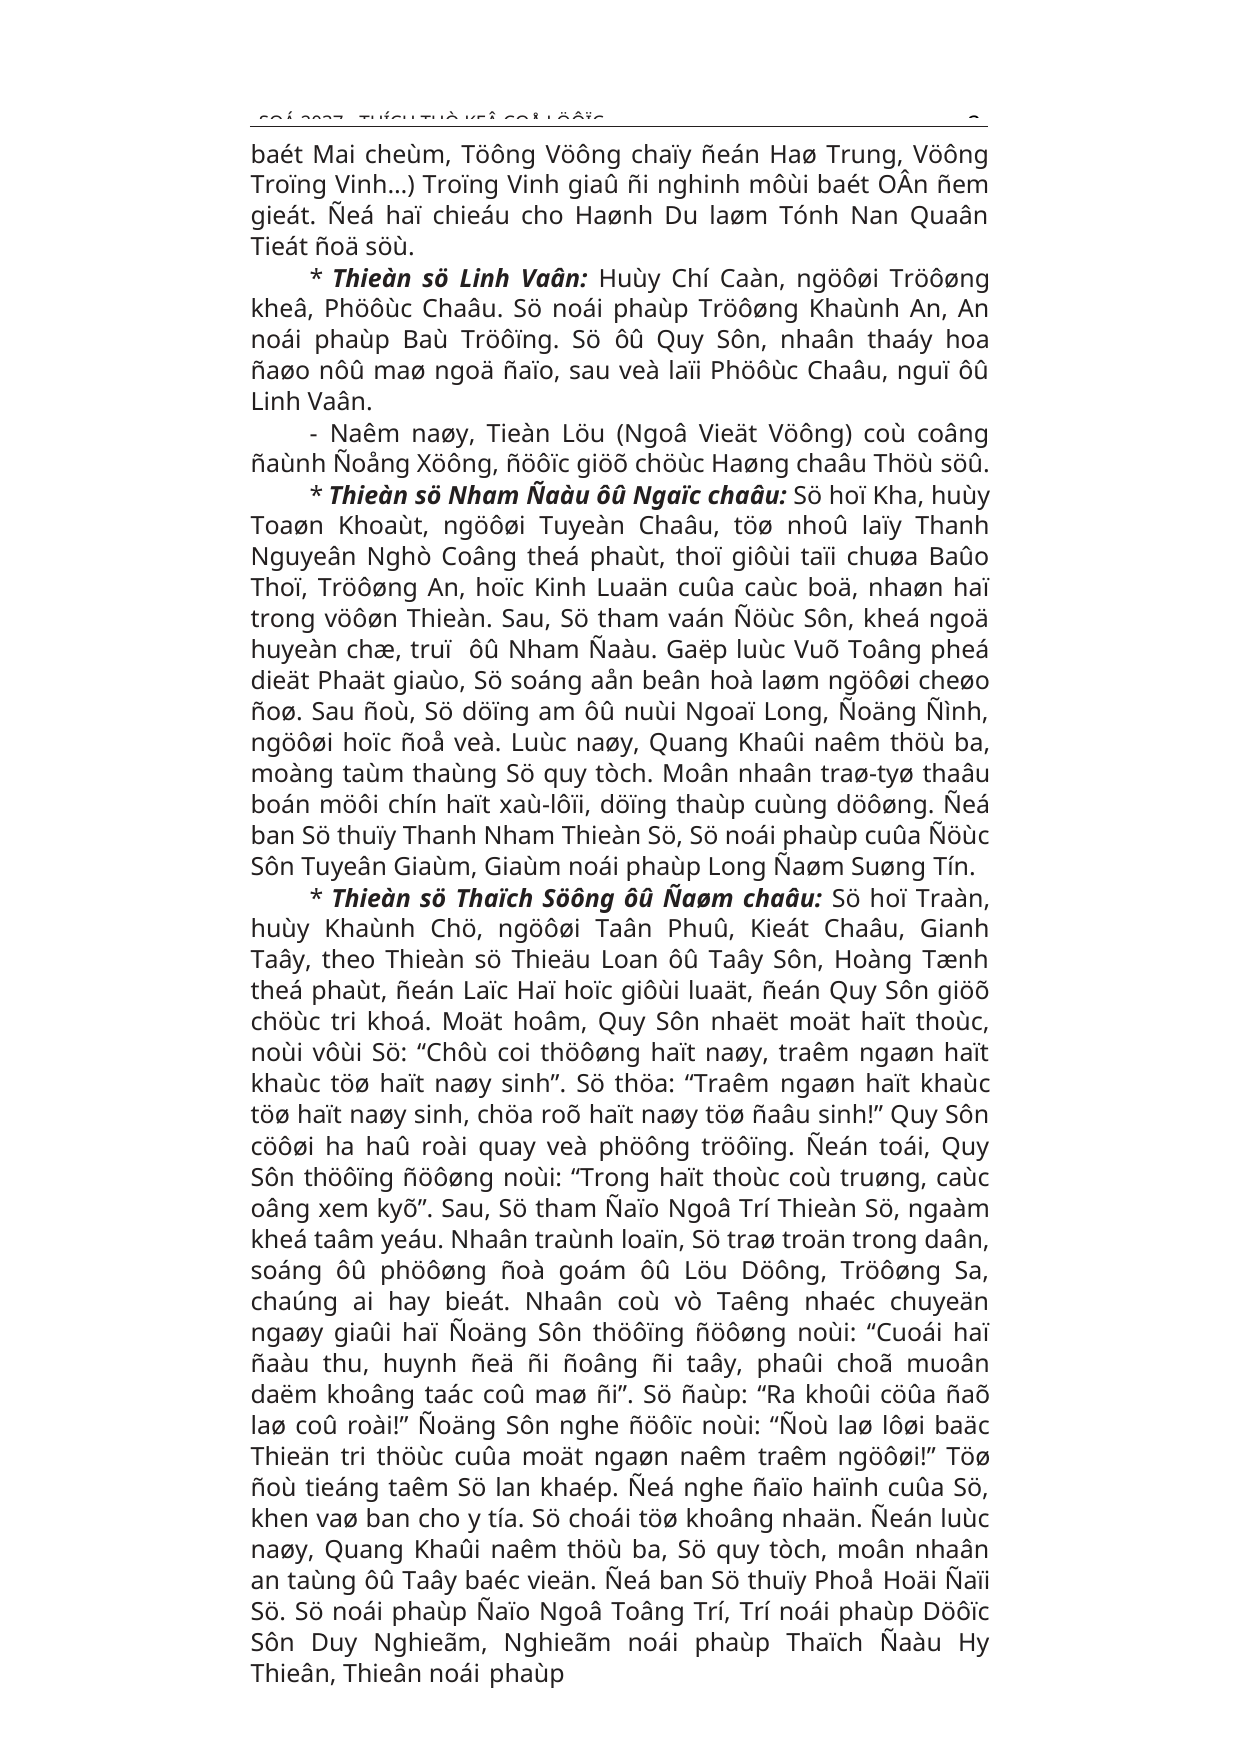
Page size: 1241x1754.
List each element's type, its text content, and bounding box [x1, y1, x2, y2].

list Thieàn sö Linh Vaân: Huùy Chí Caàn, ngöôøi Tröôøng kheâ, Phöôùc Chaâu. Sö noái phaùp Tröôøng Khaùnh An, An noái phaùp Baù Tröôïng. Sö ôû Quy Sôn, nhaân thaáy hoa ñaøo nôû maø ngoä ñaïo, sau veà laïi Phöôùc Chaâu, nguï ôû Linh Vaân. [250, 262, 990, 418]
text baét Mai cheùm, Töông Vöông chaïy ñeán Haø Trung, Vöông Troïng Vinh…) Troïng Vinh giaû ñi nghinh môùi baét OÂn ñem gieát. Ñeá haï chieáu cho Haønh Du laøm Tónh Nan Quaân Tieát ñoä söù. [250, 138, 990, 262]
list Thieàn sö Nham Ñaàu ôû Ngaïc chaâu: Sö hoï Kha, huùy Toaøn Khoaùt, ngöôøi Tuyeàn Chaâu, töø nhoû laïy Thanh Nguyeân Nghò Coâng theá phaùt, thoï giôùi taïi chuøa Baûo Thoï, Tröôøng An, hoïc Kinh Luaän cuûa caùc boä, nhaøn haï trong vöôøn Thieàn. Sau, Sö tham vaán Ñöùc Sôn, kheá ngoä huyeàn chæ, truï ôû Nham Ñaàu. Gaëp luùc Vuõ Toâng pheá dieät Phaät giaùo, Sö soáng aån beân hoà laøm ngöôøi cheøo ñoø. Sau ñoù, Sö döïng am ôû nuùi Ngoaï Long, Ñoäng Ñình, ngöôøi hoïc ñoå veà. Luùc naøy, Quang Khaûi naêm thöù ba, moàng taùm thaùng Sö quy tòch. Moân nhaân traø-tyø thaâu boán möôi chín haït xaù-lôïi, döïng thaùp cuùng döôøng. Ñeá ban Sö thuïy Thanh Nham Thieàn Sö, Sö noái phaùp cuûa Ñöùc Sôn Tuyeân Giaùm, Giaùm noái phaùp Long Ñaøm Suøng Tín. [250, 479, 990, 883]
list Thieàn sö Thaïch Söông ôû Ñaøm chaâu: Sö hoï Traàn, huùy Khaùnh Chö, ngöôøi Taân Phuû, Kieát Chaâu, Gianh Taây, theo Thieàn sö Thieäu Loan ôû Taây Sôn, Hoàng Tænh theá phaùt, ñeán Laïc Haï hoïc giôùi luaät, ñeán Quy Sôn giöõ chöùc tri khoá. Moät hoâm, Quy Sôn nhaët moät haït thoùc, noùi vôùi Sö: “Chôù coi thöôøng haït naøy, traêm ngaøn haït khaùc töø haït naøy sinh”. Sö thöa: “Traêm ngaøn haït khaùc töø haït naøy sinh, chöa roõ haït naøy töø ñaâu sinh!” Quy Sôn cöôøi ha haû roài quay veà phöông tröôïng. Ñeán toái, Quy Sôn thöôïng ñöôøng noùi: “Trong haït thoùc coù truøng, caùc oâng xem kyõ”. Sau, Sö tham Ñaïo Ngoâ Trí Thieàn Sö, ngaàm kheá taâm yeáu. Nhaân traùnh loaïn, Sö traø troän trong daân, soáng ôû phöôøng ñoà goám ôû Löu Döông, Tröôøng Sa, chaúng ai hay bieát. Nhaân coù vò Taêng nhaéc chuyeän ngaøy giaûi haï Ñoäng Sôn thöôïng ñöôøng noùi: “Cuoái haï ñaàu thu, huynh ñeä ñi ñoâng ñi taây, phaûi choã muoân daëm khoâng taác coû maø ñi”. Sö ñaùp: “Ra khoûi cöûa ñaõ laø coû roài!” Ñoäng Sôn nghe ñöôïc noùi: “Ñoù laø lôøi baäc Thieän tri thöùc cuûa moät ngaøn naêm traêm ngöôøi!” Töø ñoù tieáng taêm Sö lan khaép. Ñeá nghe ñaïo haïnh cuûa Sö, khen vaø ban cho y tía. Sö choái töø khoâng nhaän. Ñeán luùc naøy, Quang Khaûi naêm thöù ba, Sö quy tòch, moân nhaân an taùng ôû Taây baéc vieän. Ñeá ban Sö thuïy Phoå Hoäi Ñaïi Sö. Sö noái phaùp Ñaïo Ngoâ Toâng Trí, Trí noái phaùp Döôïc Sôn Duy Nghieãm, Nghieãm noái phaùp Thaïch Ñaàu Hy Thieân, Thieân noái phaùp [250, 883, 990, 1690]
list Naêm naøy, Tieàn Löu (Ngoâ Vieät Vöông) coù coâng ñaùnh Ñoång Xöông, ñöôïc giöõ chöùc Haøng chaâu Thöù söû. [250, 418, 990, 479]
